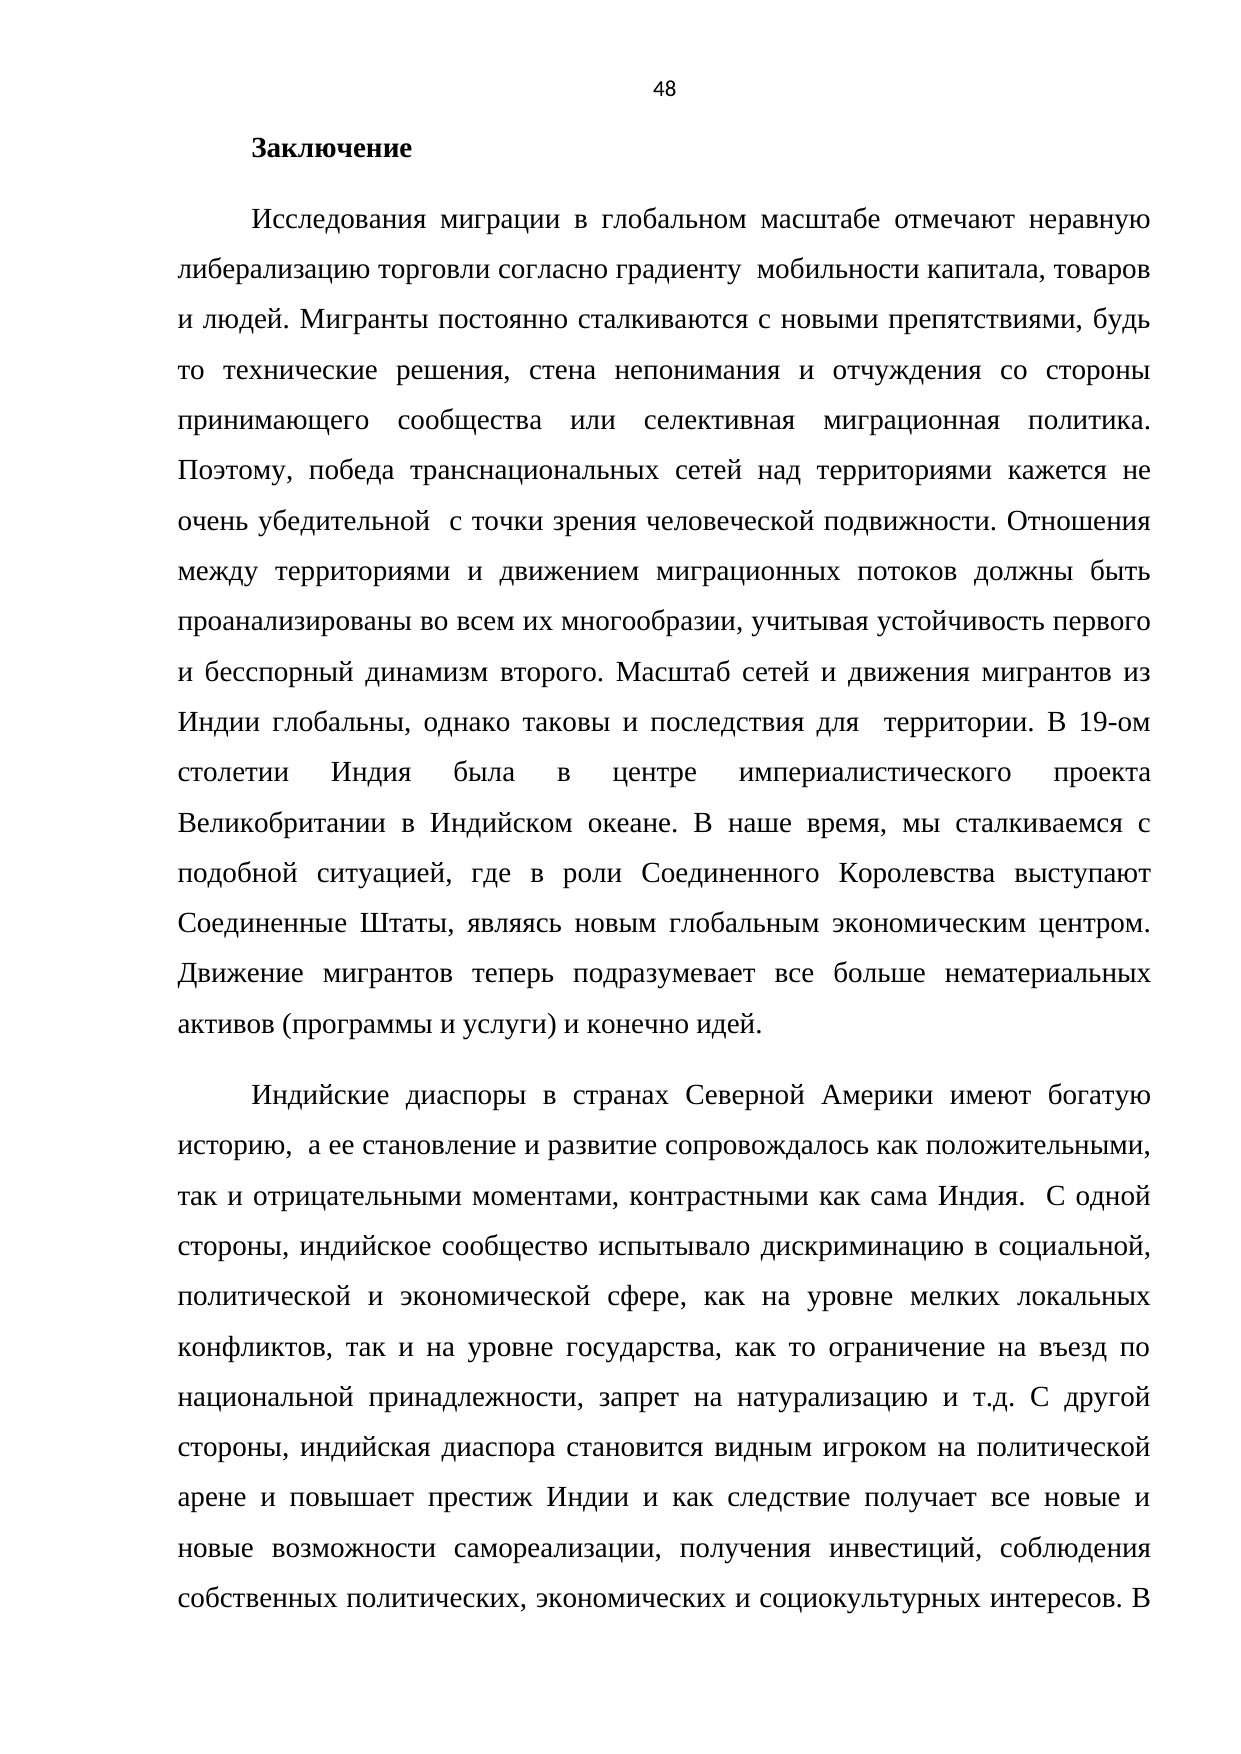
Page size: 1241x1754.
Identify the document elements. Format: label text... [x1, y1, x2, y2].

text Заключение [177, 130, 1152, 163]
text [177, 1077, 1152, 1614]
text Исследования миграции в глобальном масштабе отмечают неравную либерализацию торговли согласно градиенту мобильности капитала, товаров и людей. Мигранты постоянно сталкиваются с новыми препятствиями, будь то технические решения, стена непонимания и отчуждения со стороны принимающего сообщества или селективная миграционная политика. Поэтому, победа транснациональных сетей над территориями кажется не очень убедительной с точки зрения человеческой подвижности. Отношения между территориями и движением миграционных потоков должны быть проанализированы во всем их многообразии, учитывая устойчивость первого и бесспорный динамизм второго. Масштаб сетей и движения мигрантов из Индии глобальны, однако таковы и последствия для территории. В 19-ом столетии Индия была в центре империалистического проекта Великобритании в Индийском океане. В наше время, мы сталкиваемся с подобной ситуацией, где в роли Соединенного Королевства выступают Соединенные Штаты, являясь новым глобальным экономическим центром. Движение мигрантов теперь подразумевает все больше нематериальных активов (программы и услуги) и конечно идей. [177, 201, 1152, 1039]
